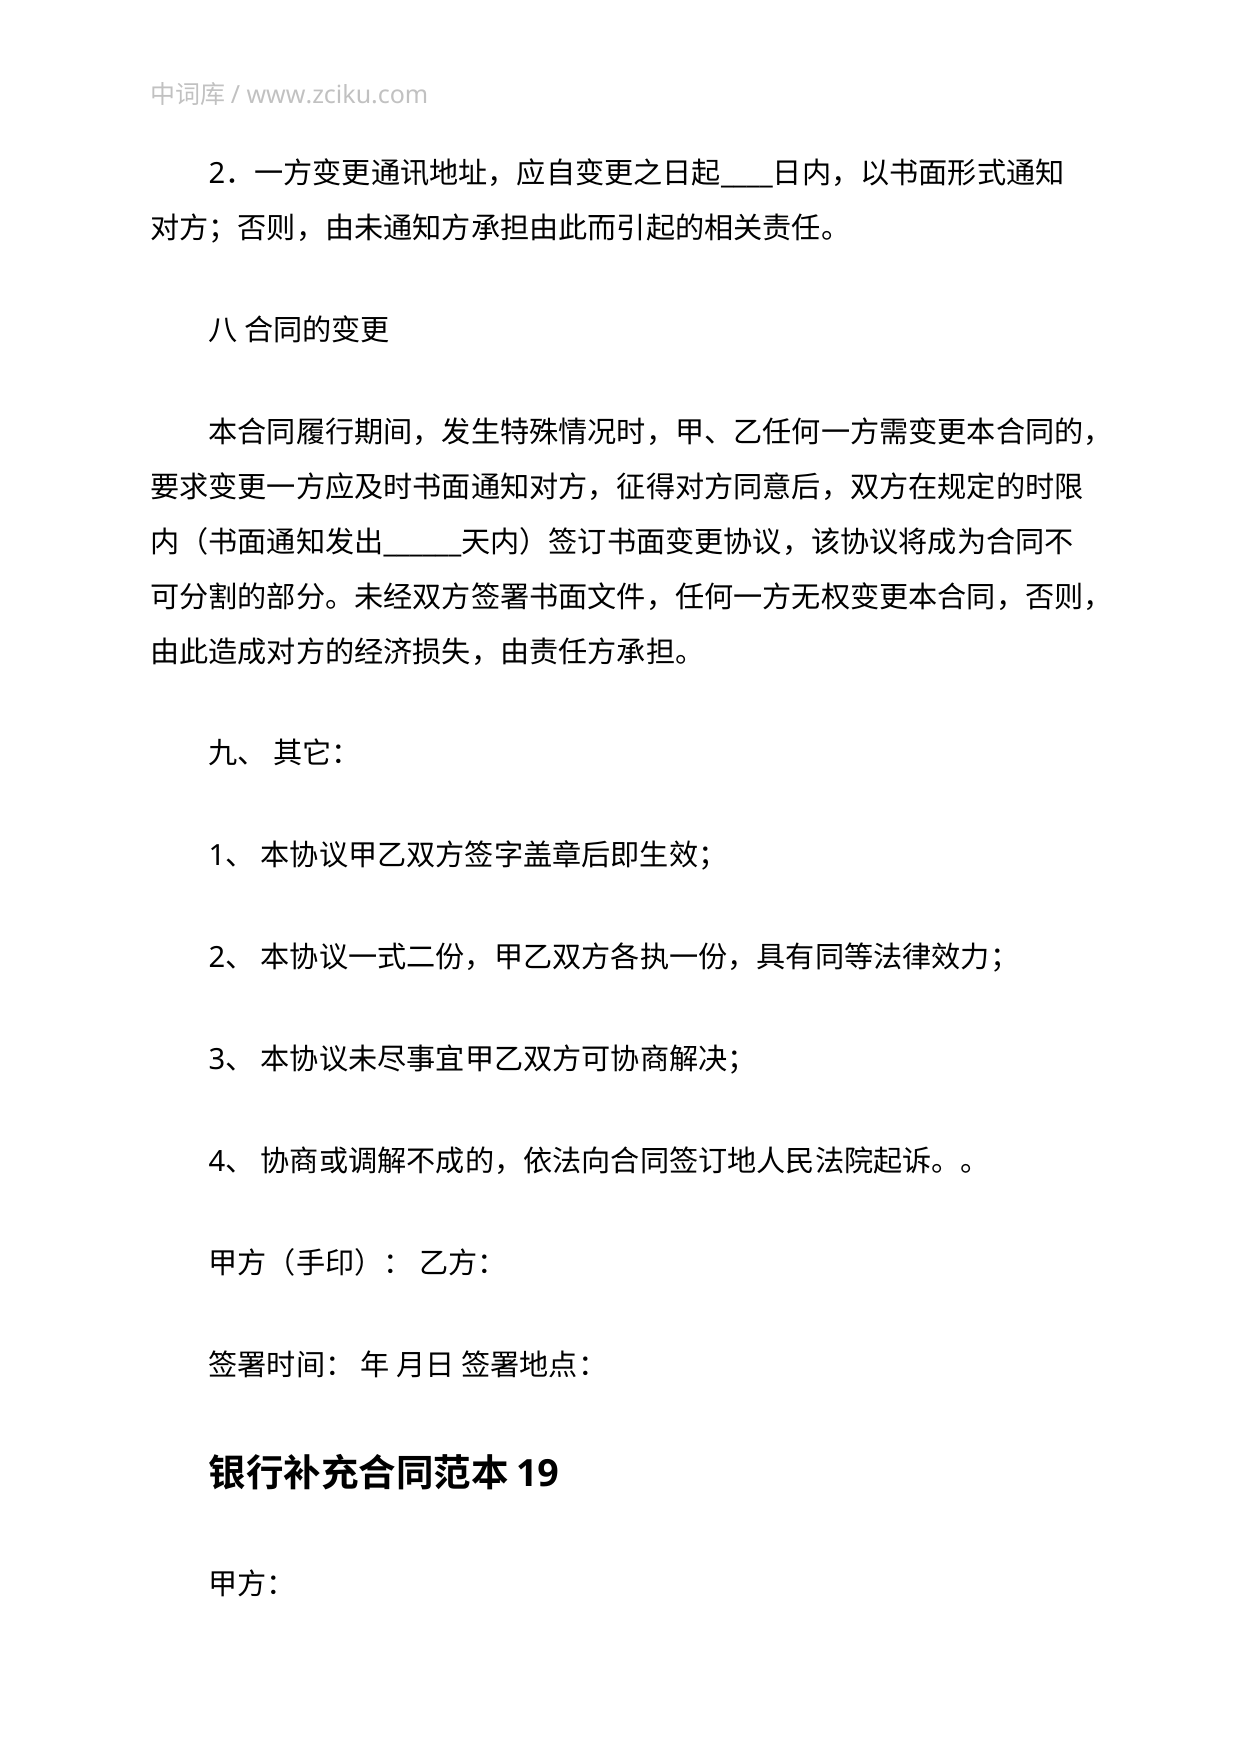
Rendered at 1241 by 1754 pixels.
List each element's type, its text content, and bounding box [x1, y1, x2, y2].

text 1、 本协议甲乙双方签字盖章后即生效； [150, 832, 1090, 874]
text 本合同履行期间，发生特殊情况时，甲、乙任何一方需变更本合同的，要求变更一方应及时书面通知对方，征得对方同意后，双方在规定的时限内（书面通知发出______天内）签订书面变更协议，该协议将成为合同不可分割的部分。未经双方签署书面文件，任何一方无权变更本合同，否则，由此造成对方的经济损失，由责任方承担。 [150, 408, 1090, 671]
text 签署时间： 年 月日 签署地点： [150, 1341, 1090, 1384]
text 2．一方变更通讯地址，应自变更之日起____日内，以书面形式通知对方；否则，由未通知方承担由此而引起的相关责任。 [150, 150, 1090, 247]
text 八 合同的变更 [150, 307, 1090, 349]
text 4、 协商或调解不成的，依法向合同签订地人民法院起诉。。 [150, 1138, 1090, 1180]
text 3、 本协议未尽事宜甲乙双方可协商解决； [150, 1036, 1090, 1078]
text 九、 其它： [150, 730, 1090, 772]
text 2、 本协议一式二份，甲乙双方各执一份，具有同等法律效力； [150, 934, 1090, 976]
text 银行补充合同范本19 [150, 1443, 1090, 1498]
text 甲方（手印）： 乙方： [150, 1240, 1090, 1282]
text 甲方： [150, 1561, 1090, 1603]
